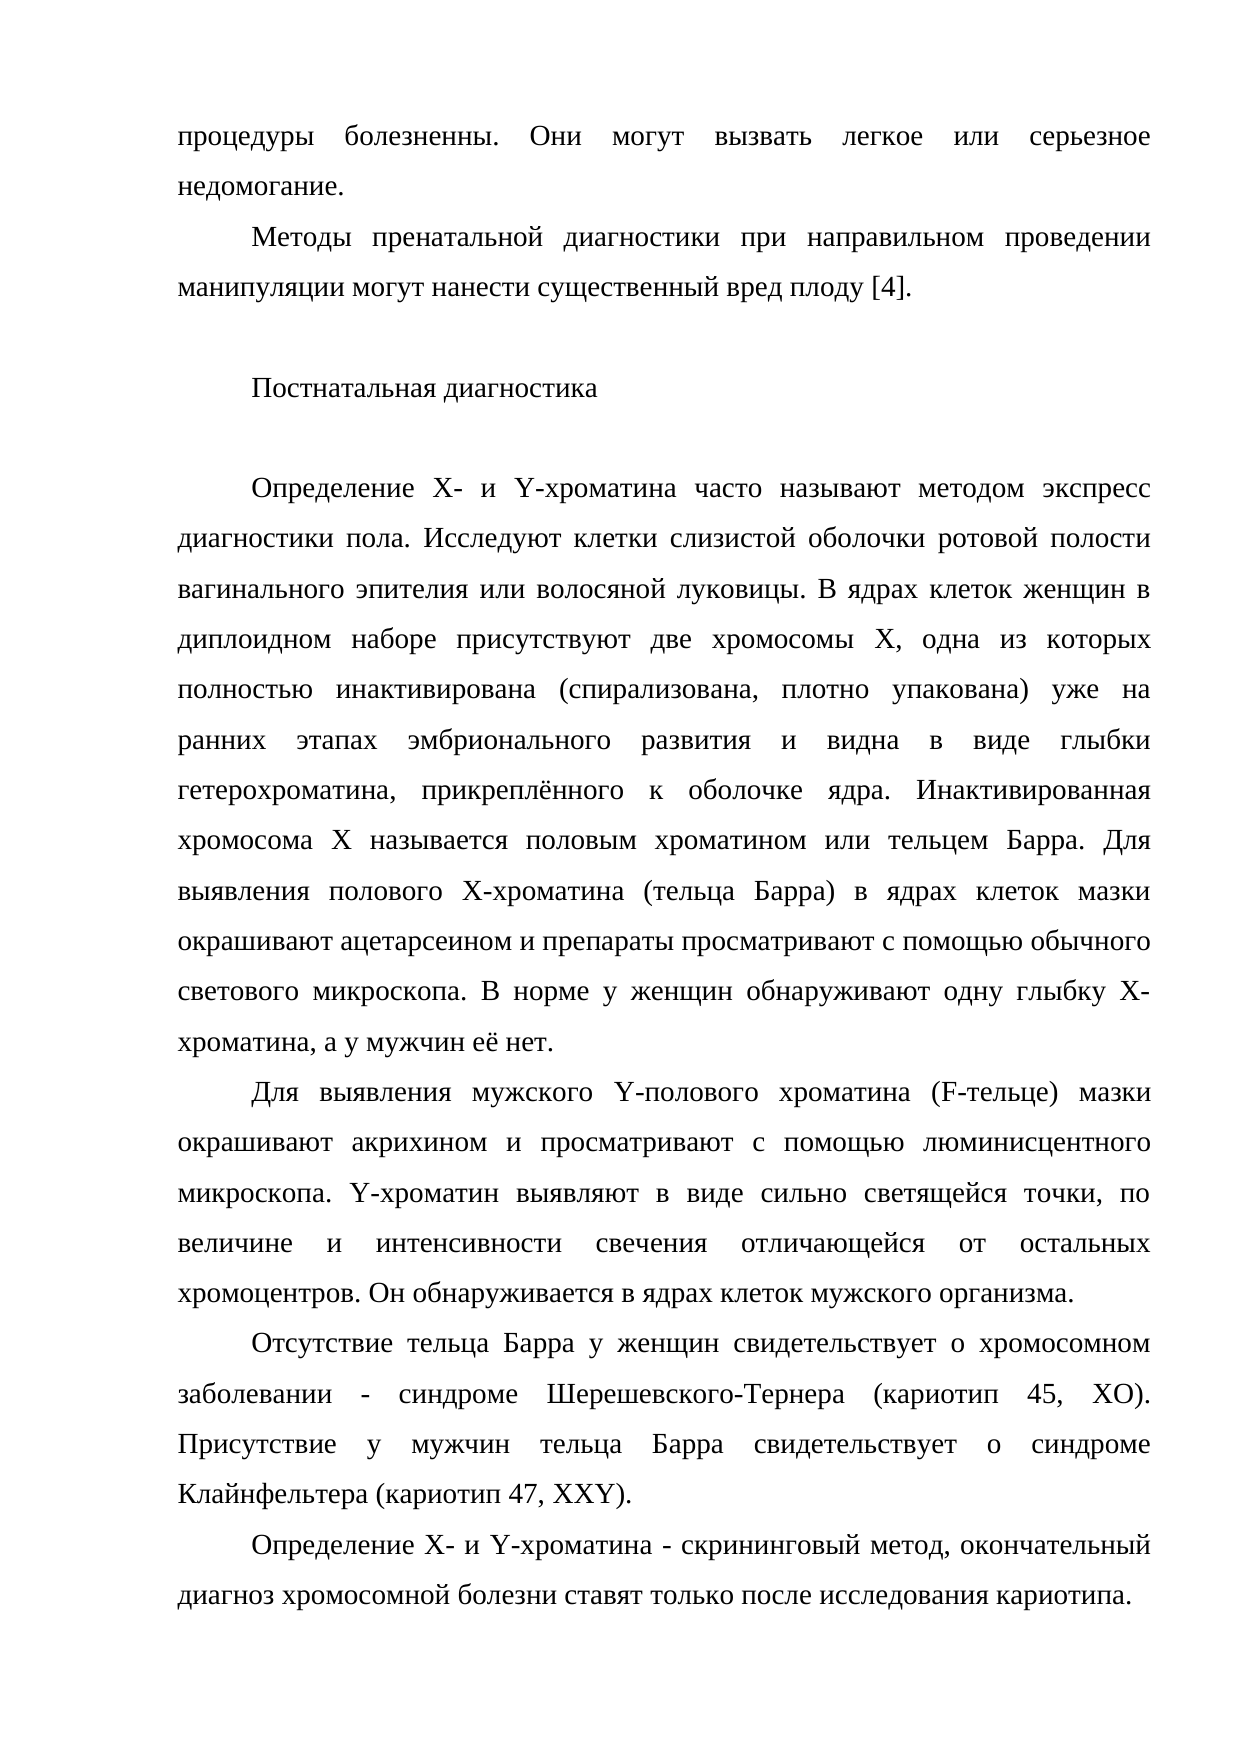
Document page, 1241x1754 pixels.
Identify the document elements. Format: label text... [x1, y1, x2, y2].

text Для выявления мужского Y-полового хроматина (F-тельце) мазки окрашивают акрихином и просматривают с помощью люминисцентного микроскопа. Y-хроматин выявляют в виде сильно светящейся точки, по величине и интенсивности свечения отличающейся от остальных хромоцентров. Он обнаруживается в ядрах клеток мужского организма. [177, 1074, 1152, 1309]
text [177, 118, 1152, 202]
text Постнатальная диагностика [177, 370, 1152, 403]
text Определение Х- и Y-хроматина часто называют методом экспресс диагностики пола. Исследуют клетки слизистой оболочки ротовой полости вагинального эпителия или волосяной луковицы. В ядрах клеток женщин в диплоидном наборе присутствуют две хромосомы X, одна из которых полностью инактивирована (спирализована, плотно упакована) уже на ранних этапах эмбрионального развития и видна в виде глыбки гетерохроматина, прикреплённого к оболочке ядра. Инактивированная хромосома X называется половым хроматином или тельцем Барра. Для выявления полового Х-хроматина (тельца Барра) в ядрах клеток мазки окрашивают ацетарсеином и препараты просматривают с помощью обычного светового микроскопа. В норме у женщин обнаруживают одну глыбку Х-хроматина, а у мужчин её нет. [177, 470, 1152, 1057]
text Методы пренатальной диагностики при направильном проведении манипуляции могут нанести существенный вред плоду [4]. [177, 219, 1152, 303]
text Определение Х- и Y-хроматина - скрининговый метод, окончательный диагноз хромосомной болезни ставят только после исследования кариотипа. [177, 1527, 1152, 1611]
text Отсутствие тельца Барра у женщин свидетельствует о хромосомном заболевании - синдроме Шерешевского-Тернера (кариотип 45, ХО). Присутствие у мужчин тельца Барра свидетельствует о синдроме Клайнфельтера (кариотип 47, XXY). [177, 1326, 1152, 1510]
